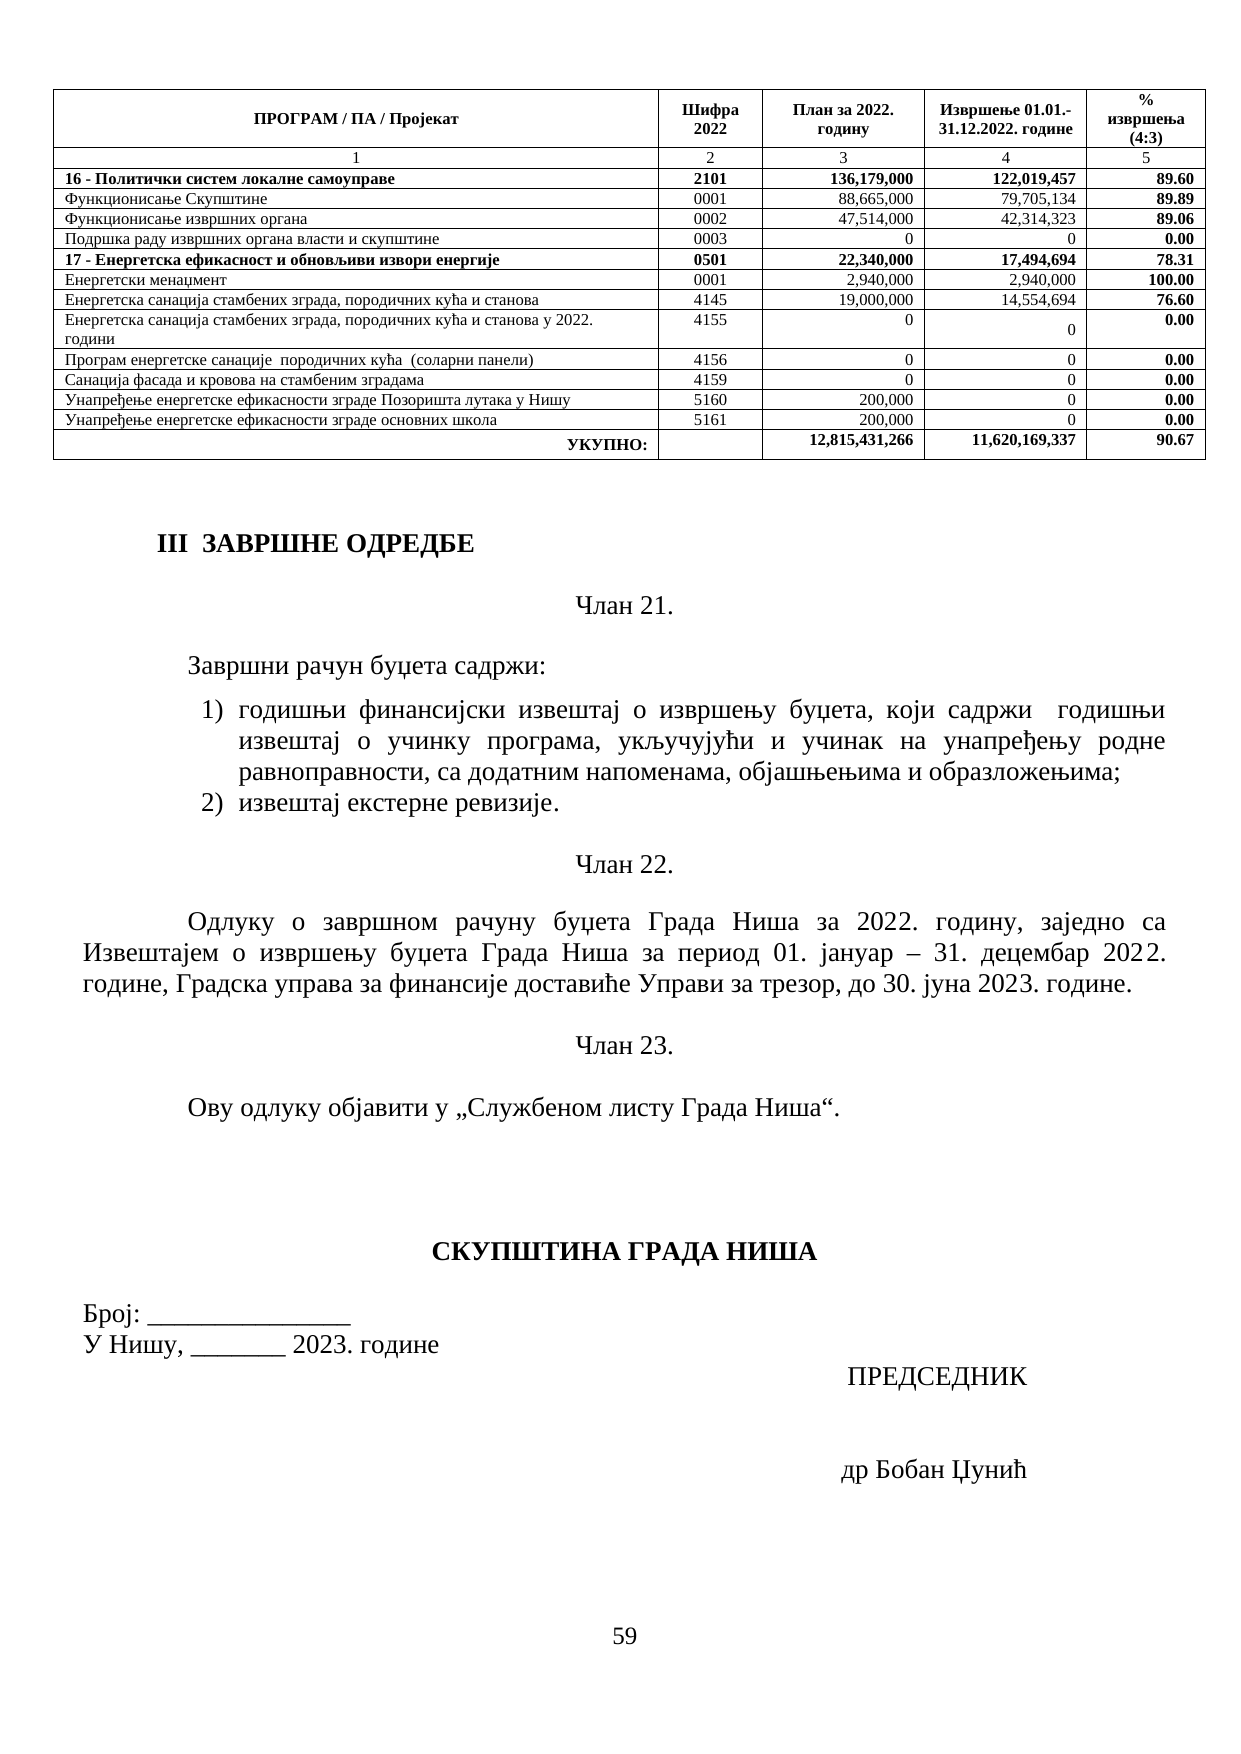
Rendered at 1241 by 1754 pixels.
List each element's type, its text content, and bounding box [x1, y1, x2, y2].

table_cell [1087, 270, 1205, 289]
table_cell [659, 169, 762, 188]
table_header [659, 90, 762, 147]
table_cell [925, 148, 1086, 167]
text У Нишу, _______ 2023. године [83, 1328, 1166, 1359]
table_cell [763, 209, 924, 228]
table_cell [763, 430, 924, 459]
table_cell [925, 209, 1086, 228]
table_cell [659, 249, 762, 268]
text Члан 21. [83, 589, 1166, 620]
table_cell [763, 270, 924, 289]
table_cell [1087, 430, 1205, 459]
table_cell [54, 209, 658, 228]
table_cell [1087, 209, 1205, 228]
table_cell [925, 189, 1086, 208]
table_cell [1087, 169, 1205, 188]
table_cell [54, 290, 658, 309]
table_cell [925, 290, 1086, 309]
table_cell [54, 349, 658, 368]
text ПРЕДСЕДНИК [83, 1359, 1166, 1391]
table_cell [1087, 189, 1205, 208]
text Ову одлуку објавити у „Службеном листу Града Ниша“. [83, 1092, 1166, 1123]
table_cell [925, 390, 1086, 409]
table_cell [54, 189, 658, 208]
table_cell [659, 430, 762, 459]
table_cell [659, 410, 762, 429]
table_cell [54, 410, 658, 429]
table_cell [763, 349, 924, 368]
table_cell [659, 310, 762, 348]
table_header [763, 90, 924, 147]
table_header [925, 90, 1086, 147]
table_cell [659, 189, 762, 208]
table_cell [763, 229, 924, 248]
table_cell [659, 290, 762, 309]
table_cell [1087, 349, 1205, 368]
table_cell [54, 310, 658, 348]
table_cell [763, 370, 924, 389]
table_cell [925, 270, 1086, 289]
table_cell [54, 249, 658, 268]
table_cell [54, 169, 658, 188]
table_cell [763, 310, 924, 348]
text Одлуку о завршном рачуну буџета Града Ниша за 2022. годину, заједно са Извештајем о извршењу буџета Града Ниша за период 01. јануар – 31. децембар 2022. године, Градска управа за финансије доставиће Управи за трезор, до 30. јуна 2023. године. [83, 905, 1166, 998]
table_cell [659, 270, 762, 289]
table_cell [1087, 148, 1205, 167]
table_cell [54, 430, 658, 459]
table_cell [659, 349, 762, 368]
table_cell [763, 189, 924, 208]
list годишњи финансијски извештај о извршењу буџета, који садржи годишњи извештај о учинку програма, укључујући и учинак на унапређењу родне равноправности, са додатним напоменама, објашњењима и образложењима; [201, 693, 1166, 786]
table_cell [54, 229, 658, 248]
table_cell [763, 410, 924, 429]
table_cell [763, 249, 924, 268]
list извештај екстерне ревизије. [201, 786, 1166, 817]
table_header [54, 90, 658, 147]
text СКУПШТИНА ГРАДА НИША [83, 1235, 1166, 1266]
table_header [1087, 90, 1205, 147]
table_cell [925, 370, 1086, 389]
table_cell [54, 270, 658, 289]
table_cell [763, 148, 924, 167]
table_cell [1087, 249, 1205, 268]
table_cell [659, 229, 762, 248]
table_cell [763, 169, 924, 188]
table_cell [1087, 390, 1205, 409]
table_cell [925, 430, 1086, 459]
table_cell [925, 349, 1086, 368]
text III ЗАВРШНЕ ОДРЕДБЕ [83, 527, 1166, 558]
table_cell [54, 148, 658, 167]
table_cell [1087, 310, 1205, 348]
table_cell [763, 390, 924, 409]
text Члан 23. [83, 1029, 1166, 1060]
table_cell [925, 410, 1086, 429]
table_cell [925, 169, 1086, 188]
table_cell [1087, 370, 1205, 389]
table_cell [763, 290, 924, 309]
text др Бобан Џунић [83, 1453, 1166, 1484]
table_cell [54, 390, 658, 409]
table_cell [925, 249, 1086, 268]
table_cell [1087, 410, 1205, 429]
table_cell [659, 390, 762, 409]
text Завршни рачун буџета садржи: [83, 649, 1166, 680]
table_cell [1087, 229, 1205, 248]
text Број: _______________ [83, 1297, 1166, 1328]
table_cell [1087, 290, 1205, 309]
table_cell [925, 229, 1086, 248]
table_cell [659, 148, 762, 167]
text Члан 22. [83, 848, 1166, 880]
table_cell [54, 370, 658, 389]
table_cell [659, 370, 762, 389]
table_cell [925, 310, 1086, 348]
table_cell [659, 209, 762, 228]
